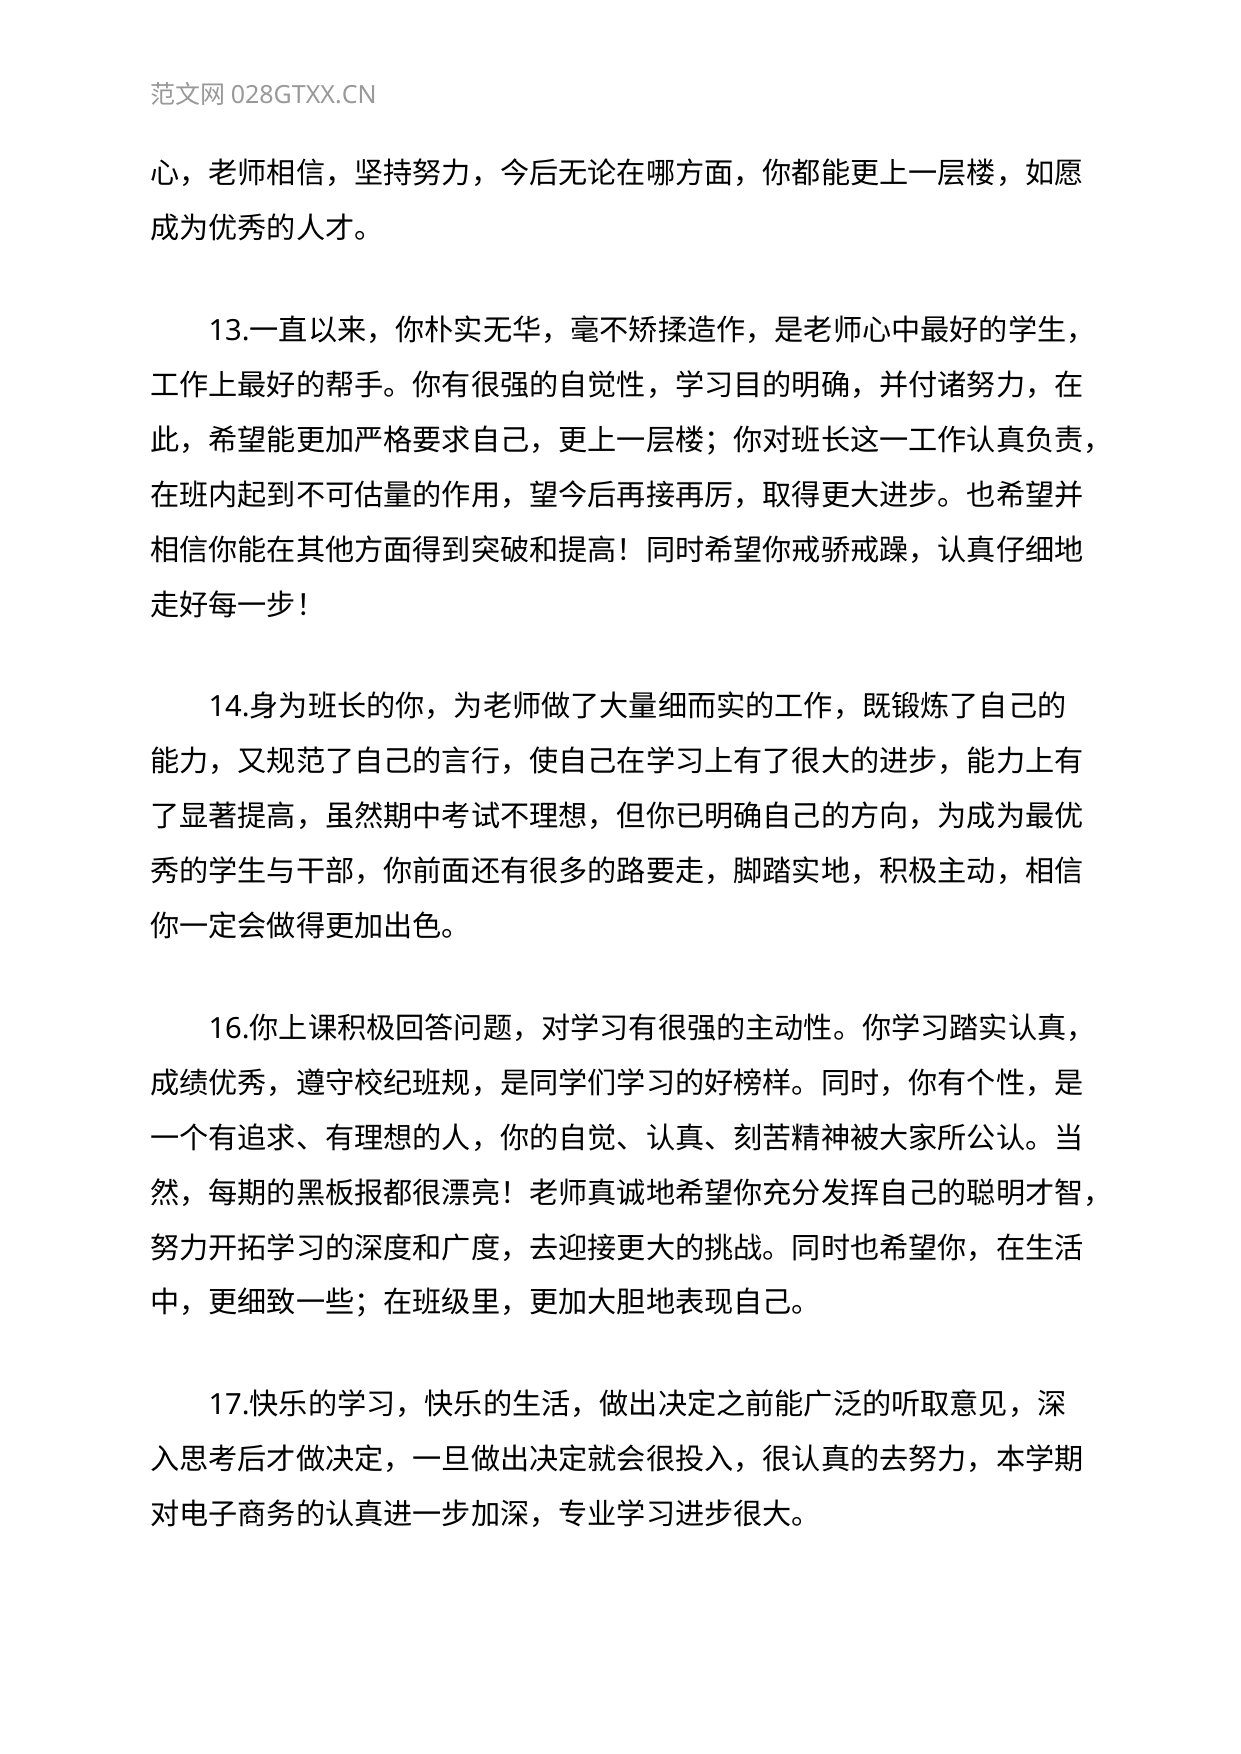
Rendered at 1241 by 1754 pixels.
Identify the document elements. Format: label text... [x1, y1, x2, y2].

text 16.你上课积极回答问题，对学习有很强的主动性。你学习踏实认真，成绩优秀，遵守校纪班规，是同学们学习的好榜样。同时，你有个性，是一个有追求、有理想的人，你的自觉、认真、刻苦精神被大家所公认。当然，每期的黑板报都很漂亮！老师真诚地希望你充分发挥自己的聪明才智，努力开拓学习的深度和广度，去迎接更大的挑战。同时也希望你，在生活中，更细致一些；在班级里，更加大胆地表现自己。 [150, 1004, 1090, 1321]
text 13.一直以来，你朴实无华，毫不矫揉造作，是老师心中最好的学生，工作上最好的帮手。你有很强的自觉性，学习目的明确，并付诸努力，在此，希望能更加严格要求自己，更上一层楼；你对班长这一工作认真负责，在班内起到不可估量的作用，望今后再接再厉，取得更大进步。也希望并相信你能在其他方面得到突破和提高！同时希望你戒骄戒躁，认真仔细地走好每一步！ [150, 307, 1090, 623]
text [150, 150, 1090, 247]
text 17.快乐的学习，快乐的生活，做出决定之前能广泛的听取意见，深入思考后才做决定，一旦做出决定就会很投入，很认真的去努力，本学期对电子商务的认真进一步加深，专业学习进步很大。 [150, 1381, 1090, 1533]
text 14.身为班长的你，为老师做了大量细而实的工作，既锻炼了自己的能力，又规范了自己的言行，使自己在学习上有了很大的进步，能力上有了显著提高，虽然期中考试不理想，但你已明确自己的方向，为成为最优秀的学生与干部，你前面还有很多的路要走，脚踏实地，积极主动，相信你一定会做得更加出色。 [150, 683, 1090, 945]
